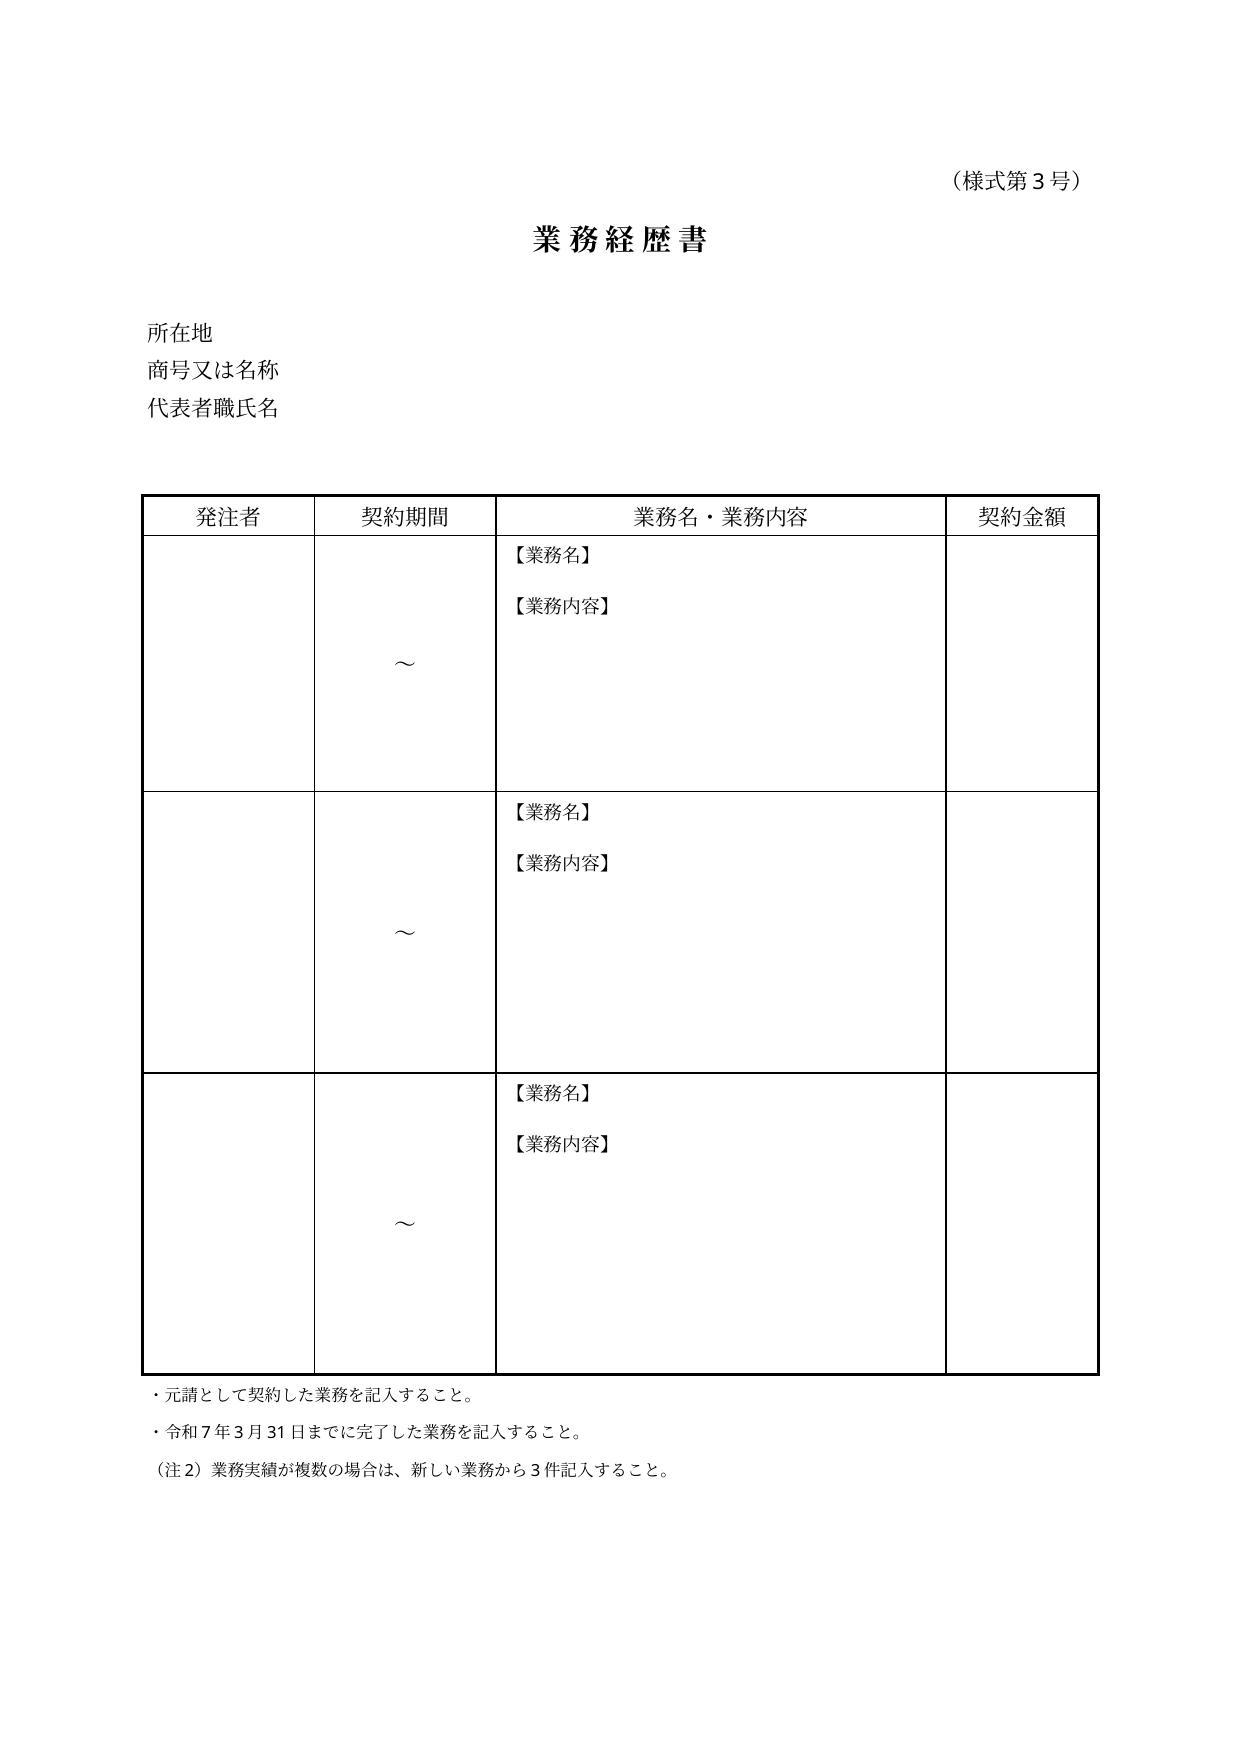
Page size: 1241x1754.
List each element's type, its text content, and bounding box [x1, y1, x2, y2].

table_cell [144, 1074, 314, 1372]
text ・元請として契約した業務を記入すること。 [148, 1376, 1092, 1413]
text 業務経歴書 [148, 201, 1092, 276]
table_header 業務名・業務内容 [497, 497, 945, 534]
text （注2）業務実績が複数の場合は、新しい業務から3件記入すること。 [148, 1451, 1092, 1488]
table_header 契約金額 [947, 497, 1097, 534]
table_cell [144, 536, 314, 791]
table_cell [947, 792, 1097, 1072]
table_cell [144, 792, 314, 1072]
table_cell ～ [315, 536, 495, 791]
text 代表者職氏名 [148, 388, 1092, 426]
table_cell ～ [315, 1074, 495, 1372]
table_cell 【業務名】 【業務内容】 [497, 792, 945, 1072]
table_cell 【業務名】 【業務内容】 [497, 1074, 945, 1372]
table_cell ～ [315, 792, 495, 1072]
table_cell 【業務名】 【業務内容】 [497, 536, 945, 791]
text ・令和7年3月31日までに完了した業務を記入すること。 [148, 1413, 1092, 1451]
table_header 発注者 [144, 497, 314, 534]
table_cell [947, 1074, 1097, 1372]
table_header 契約期間 [315, 497, 495, 534]
table_cell [947, 536, 1097, 791]
text 商号又は名称 [148, 351, 1092, 388]
text （様式第3号） [148, 164, 1092, 196]
text 所在地 [148, 313, 1092, 351]
